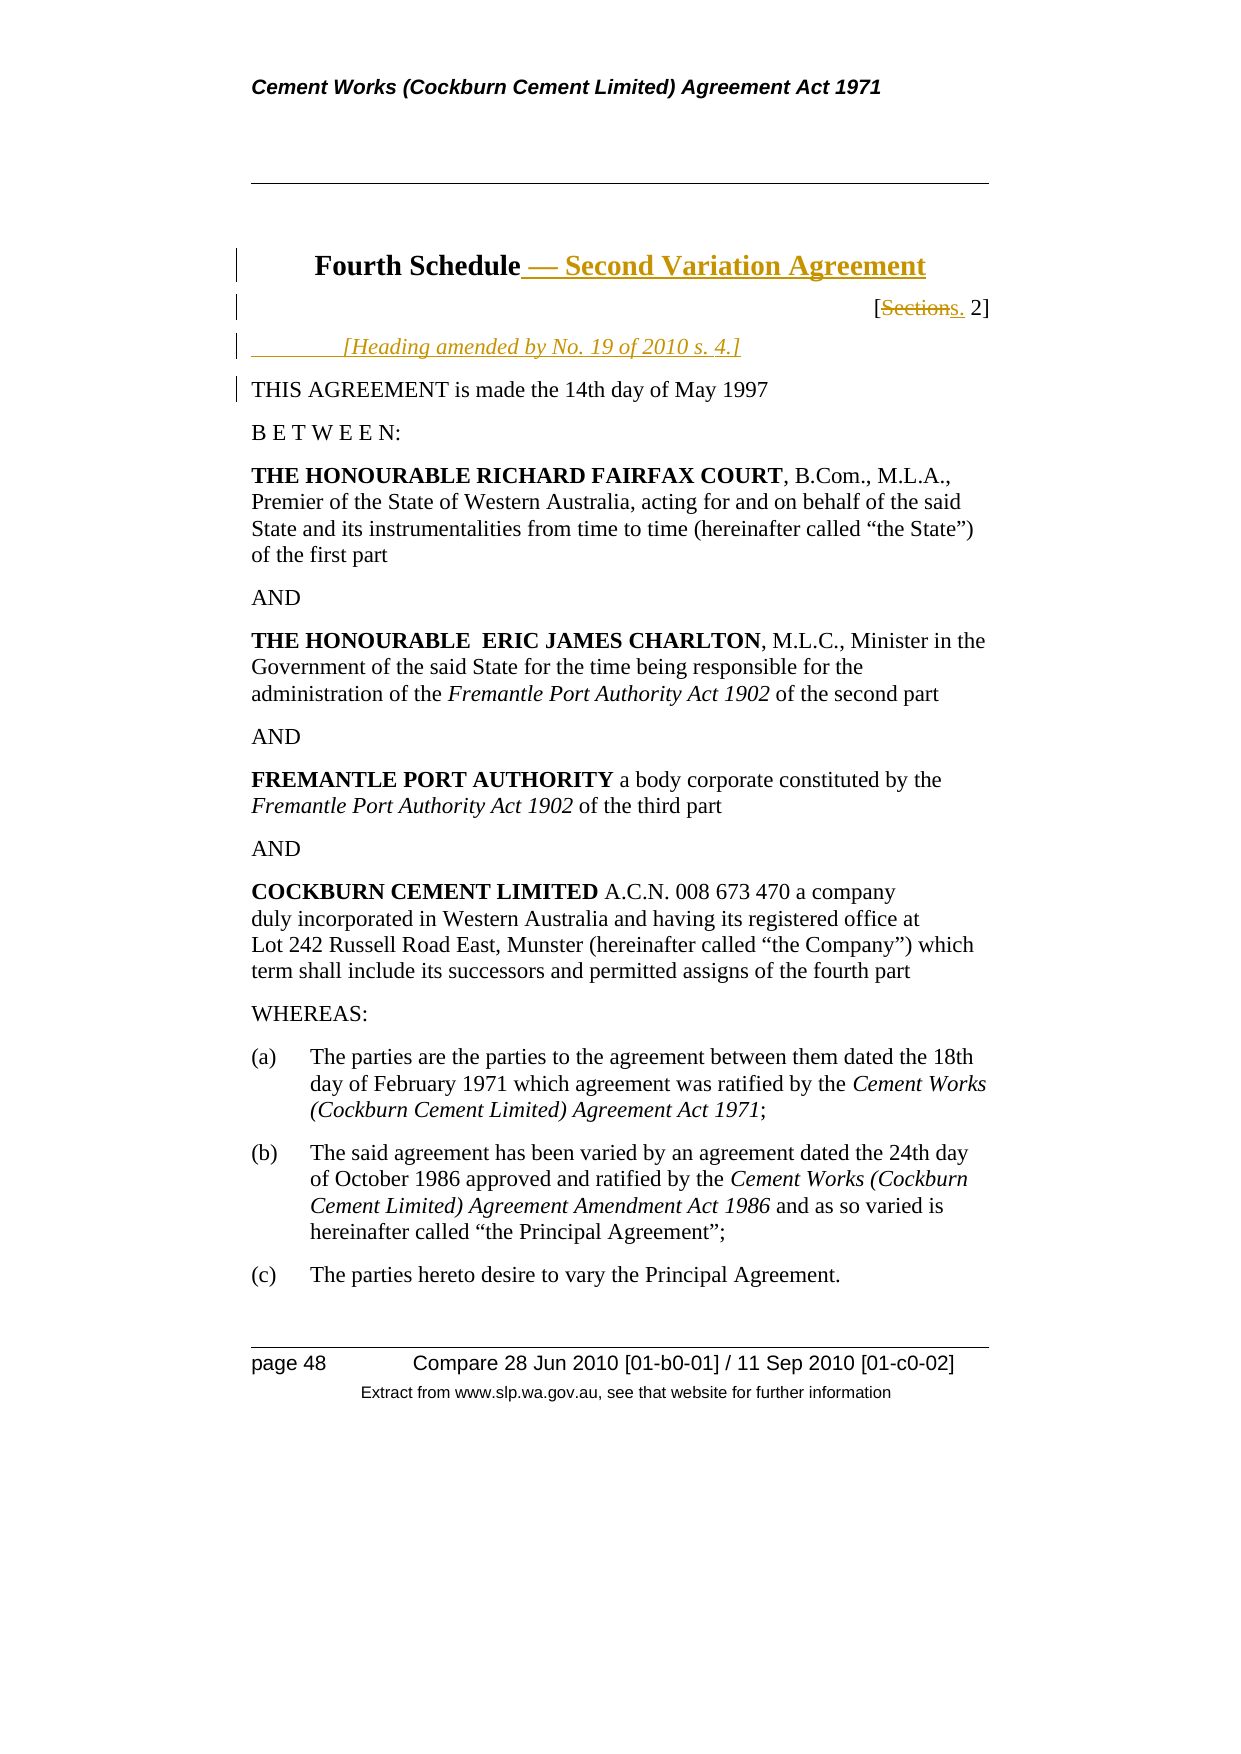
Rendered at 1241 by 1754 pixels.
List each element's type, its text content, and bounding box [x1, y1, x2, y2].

text [ 2] [251, 294, 989, 320]
text (c) The parties hereto desire to vary the Principal Agreement. [251, 1261, 989, 1287]
text THE HONOURABLE RICHARD FAIRFAX COURT, B.Com., M.L.A., Premier of the State of Western Australia, acting for and on behalf of the said State and its instrumentalities from time to time (hereinafter called “the State”) of the first part [251, 462, 989, 567]
text COCKBURN CEMENT LIMITED A.C.N. 008 673 470 a company duly incorporated in Western Australia and having its registered office at Lot 242 Russell Road East, Munster (hereinafter called “the Company”) which term shall include its successors and permitted assigns of the fourth part [251, 878, 989, 984]
text AND [251, 723, 989, 749]
text B E T W E E N: [251, 419, 989, 445]
text (b) The said agreement has been varied by an agreement dated the 24th day of October 1986 approved and ratified by the Cement Works (Cockburn Cement Limited) Agreement Amendment Act 1986 and as so varied is hereinafter called “the Principal Agreement”; [251, 1139, 989, 1244]
text THIS AGREEMENT is made the 14th day of May 1997 [251, 376, 989, 402]
text AND [251, 835, 989, 862]
text WHEREAS: [251, 1000, 989, 1027]
subtitle Fourth Schedule [251, 248, 989, 282]
text FREMANTLE PORT AUTHORITY a body corporate constituted by the Fremantle Port Authority Act 1902 of the third part [251, 766, 989, 818]
text AND [251, 584, 989, 610]
text (a) The parties are the parties to the agreement between them dated the 18th day of February 1971 which agreement was ratified by the Cement Works (Cockburn Cement Limited) Agreement Act 1971; [251, 1043, 989, 1122]
text THE HONOURABLE ERIC JAMES CHARLTON, M.L.C., Minister in the Government of the said State for the time being responsible for the administration of the Fremantle Port Authority Act 1902 of the second part [251, 627, 989, 706]
